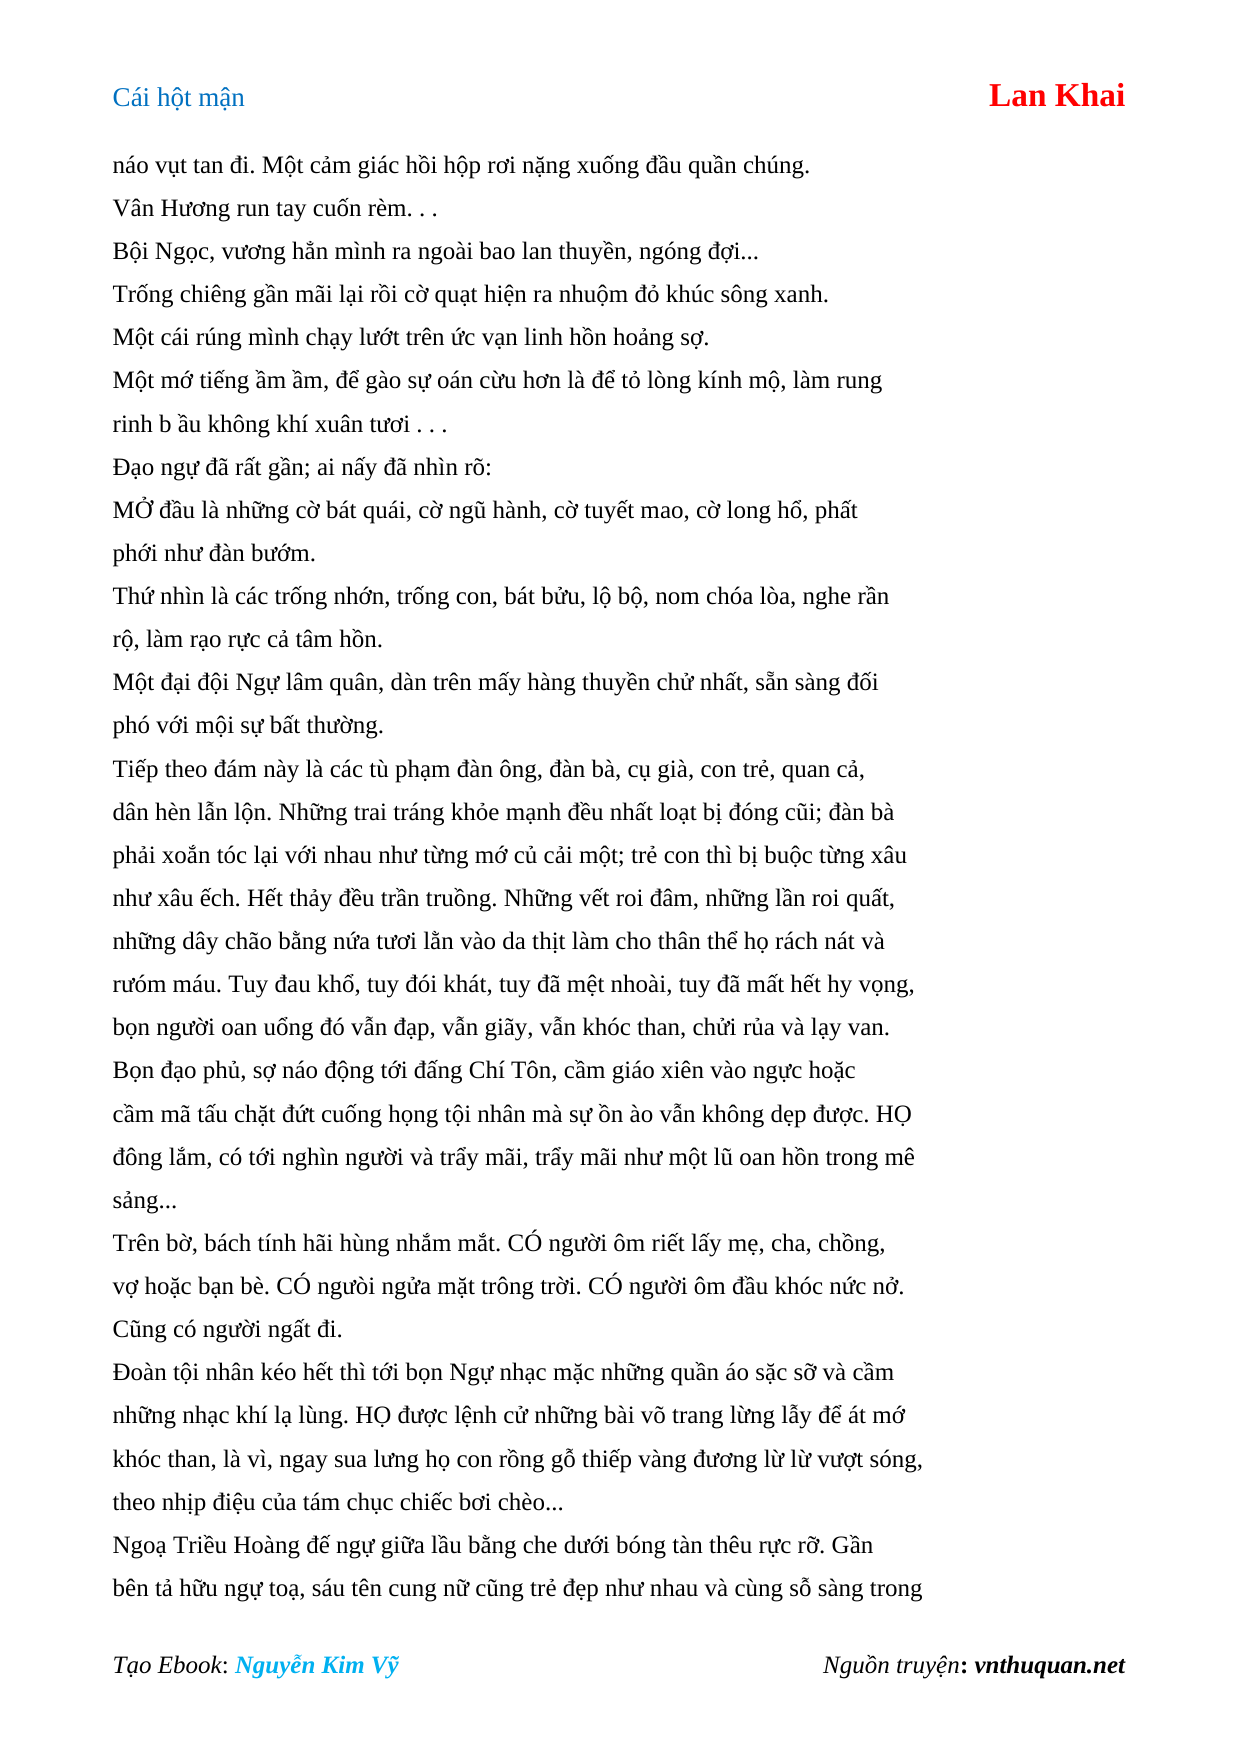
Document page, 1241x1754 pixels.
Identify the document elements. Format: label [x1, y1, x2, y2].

text [112, 150, 1128, 1602]
